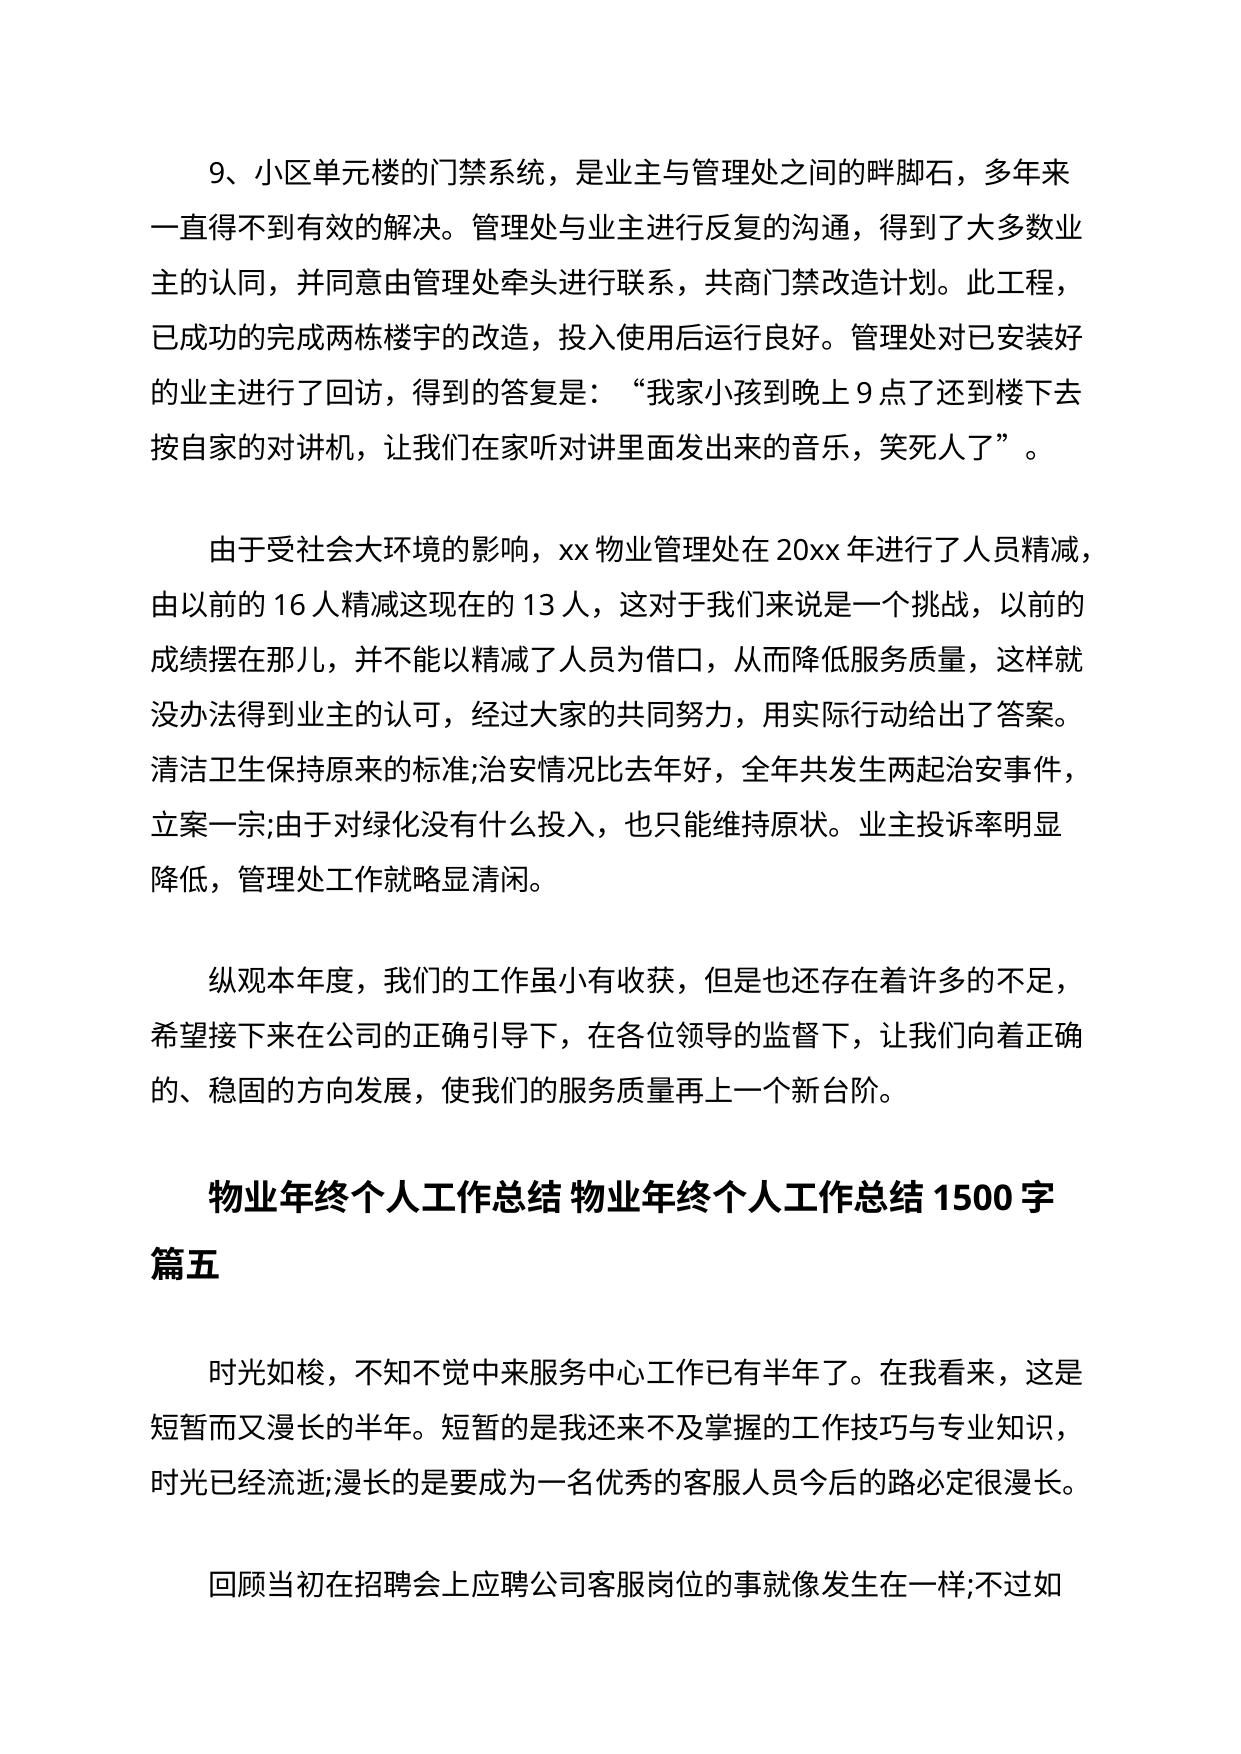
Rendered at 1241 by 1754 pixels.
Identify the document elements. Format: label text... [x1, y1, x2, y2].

text 9、小区单元楼的门禁系统，是业主与管理处之间的畔脚石，多年来一直得不到有效的解决。管理处与业主进行反复的沟通，得到了大多数业主的认同，并同意由管理处牵头进行联系，共商门禁改造计划。此工程，已成功的完成两栋楼宇的改造，投入使用后运行良好。管理处对已安装好的业主进行了回访，得到的答复是：“我家小孩到晚上9点了还到楼下去按自家的对讲机，让我们在家听对讲里面发出来的音乐，笑死人了”。 [150, 150, 1090, 467]
text 由于受社会大环境的影响，xx物业管理处在20xx年进行了人员精减，由以前的16人精减这现在的13人，这对于我们来说是一个挑战，以前的成绩摆在那儿，并不能以精减了人员为借口，从而降低服务质量，这样就没办法得到业主的认可，经过大家的共同努力，用实际行动给出了答案。清洁卫生保持原来的标准;治安情况比去年好，全年共发生两起治安事件，立案一宗;由于对绿化没有什么投入，也只能维持原状。业主投诉率明显降低，管理处工作就略显清闲。 [150, 526, 1090, 898]
text 时光如梭，不知不觉中来服务中心工作已有半年了。在我看来，这是短暂而又漫长的半年。短暂的是我还来不及掌握的工作技巧与专业知识，时光已经流逝;漫长的是要成为一名优秀的客服人员今后的路必定很漫长。 [150, 1350, 1090, 1502]
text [150, 1561, 1090, 1604]
text 纵观本年度，我们的工作虽小有收获，但是也还存在着许多的不足，希望接下来在公司的正确引导下，在各位领导的监督下，让我们向着正确的、稳固的方向发展，使我们的服务质量再上一个新台阶。 [150, 958, 1090, 1110]
text 物业年终个人工作总结 物业年终个人工作总结1500字篇五 [150, 1169, 1090, 1287]
